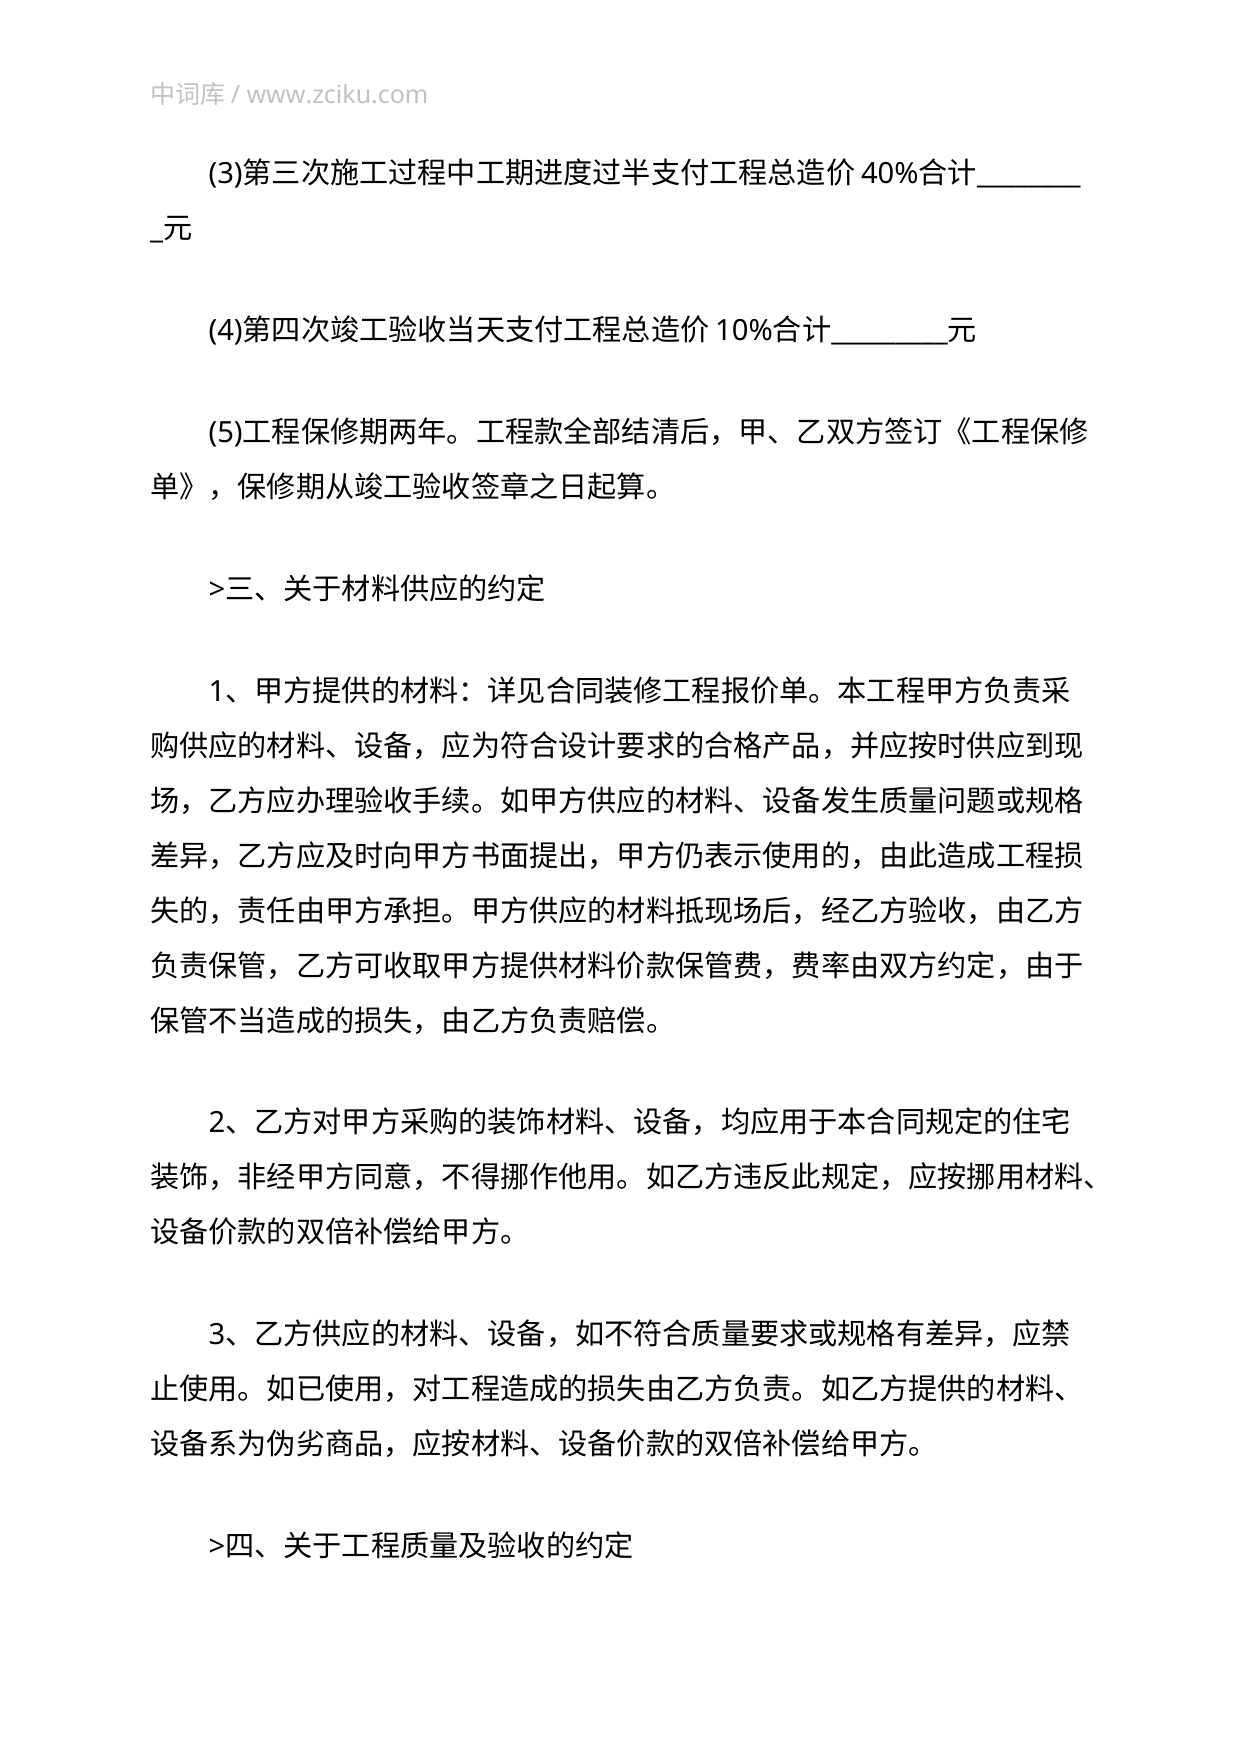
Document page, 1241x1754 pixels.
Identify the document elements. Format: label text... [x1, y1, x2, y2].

text 3、乙方供应的材料、设备，如不符合质量要求或规格有差异，应禁止使用。如已使用，对工程造成的损失由乙方负责。如乙方提供的材料、设备系为伪劣商品，应按材料、设备价款的双倍补偿给甲方。 [150, 1311, 1090, 1463]
text >四、关于工程质量及验收的约定 [150, 1522, 1090, 1565]
text 2、乙方对甲方采购的装饰材料、设备，均应用于本合同规定的住宅装饰，非经甲方同意，不得挪作他用。如乙方违反此规定，应按挪用材料、设备价款的双倍补偿给甲方。 [150, 1099, 1090, 1251]
text (4)第四次竣工验收当天支付工程总造价10%合计_________元 [150, 307, 1090, 349]
text (3)第三次施工过程中工期进度过半支付工程总造价40%合计_________元 [150, 150, 1090, 247]
text >三、关于材料供应的约定 [150, 566, 1090, 608]
text 1、甲方提供的材料：详见合同装修工程报价单。本工程甲方负责采购供应的材料、设备，应为符合设计要求的合格产品，并应按时供应到现场，乙方应办理验收手续。如甲方供应的材料、设备发生质量问题或规格差异，乙方应及时向甲方书面提出，甲方仍表示使用的，由此造成工程损失的，责任由甲方承担。甲方供应的材料抵现场后，经乙方验收，由乙方负责保管，乙方可收取甲方提供材料价款保管费，费率由双方约定，由于保管不当造成的损失，由乙方负责赔偿。 [150, 668, 1090, 1039]
text (5)工程保修期两年。工程款全部结清后，甲、乙双方签订《工程保修单》，保修期从竣工验收签章之日起算。 [150, 409, 1090, 506]
